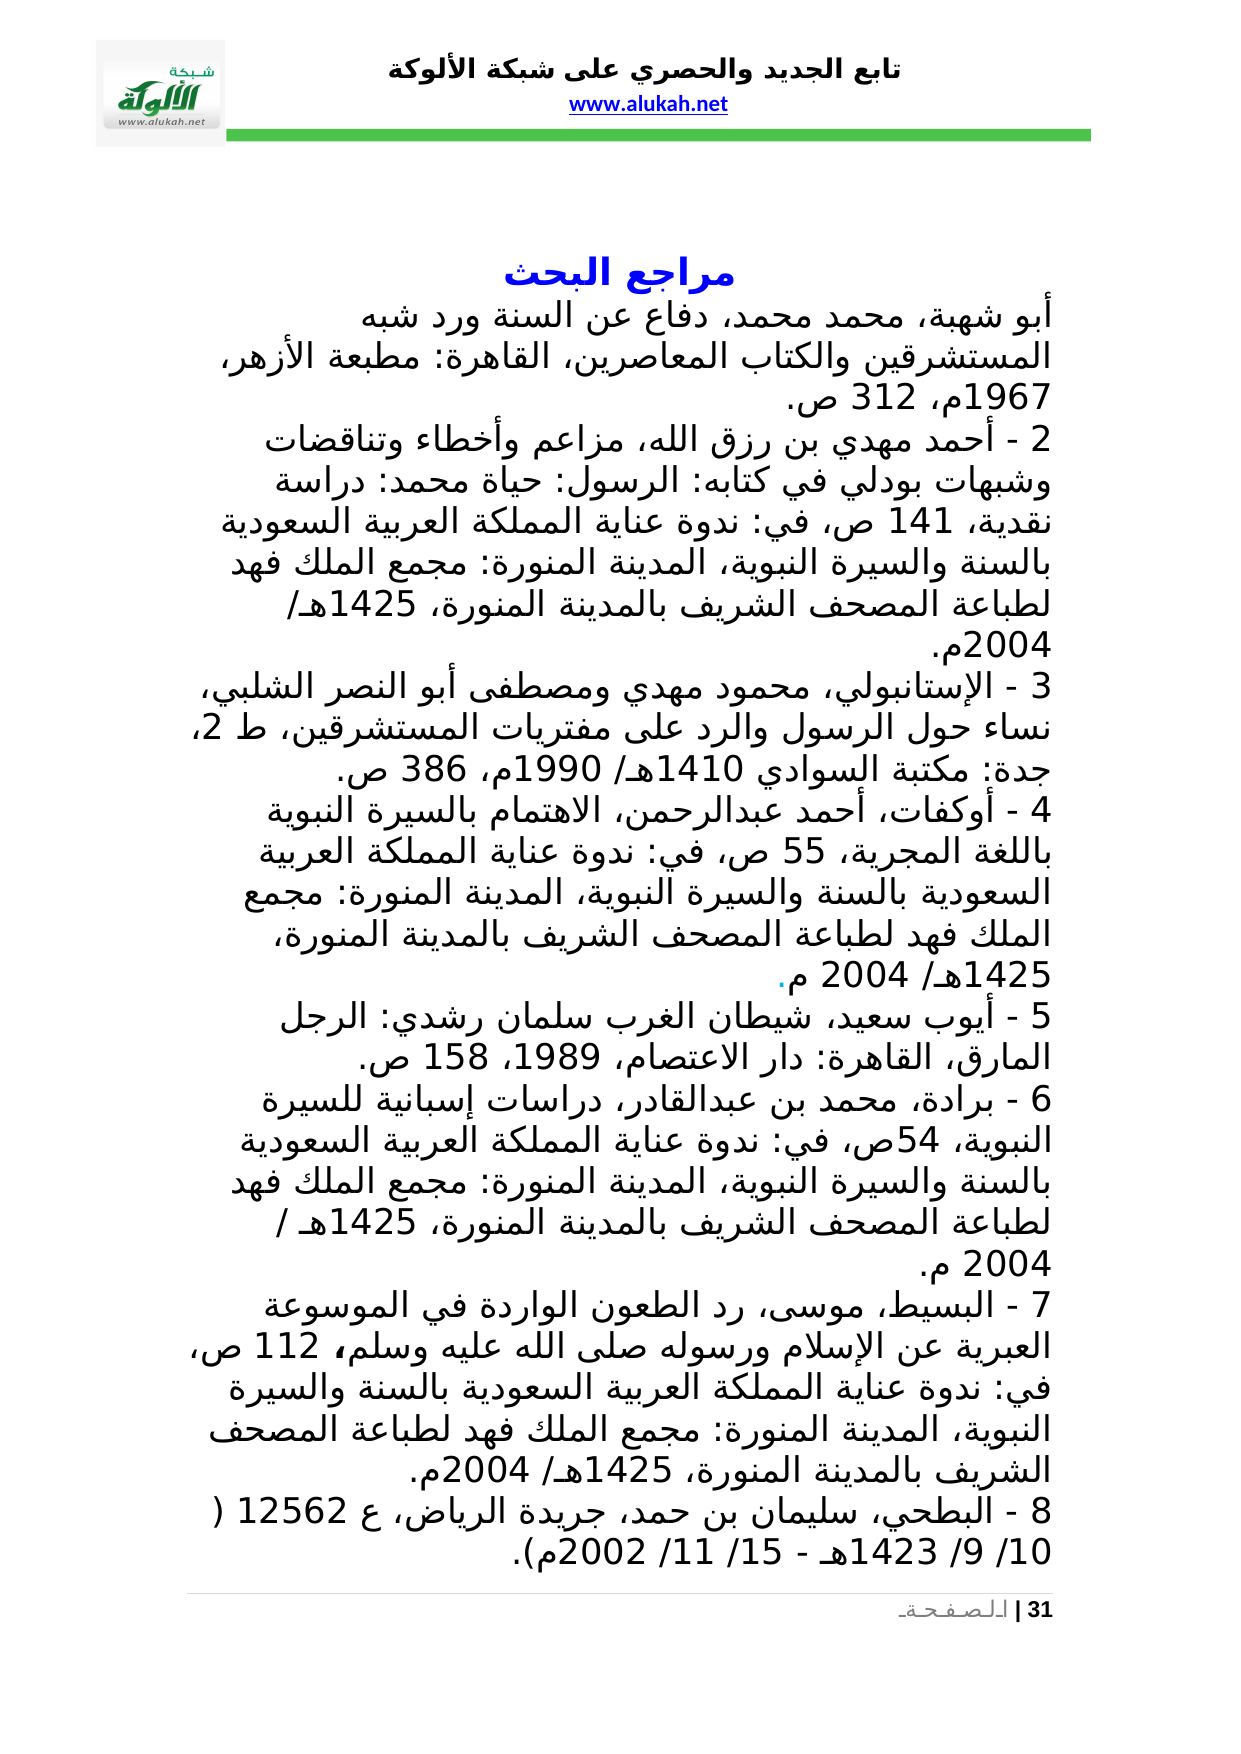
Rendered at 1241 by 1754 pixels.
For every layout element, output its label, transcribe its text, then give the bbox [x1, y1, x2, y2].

subtitle مراجع البحث [187, 251, 1053, 294]
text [187, 294, 1053, 1573]
